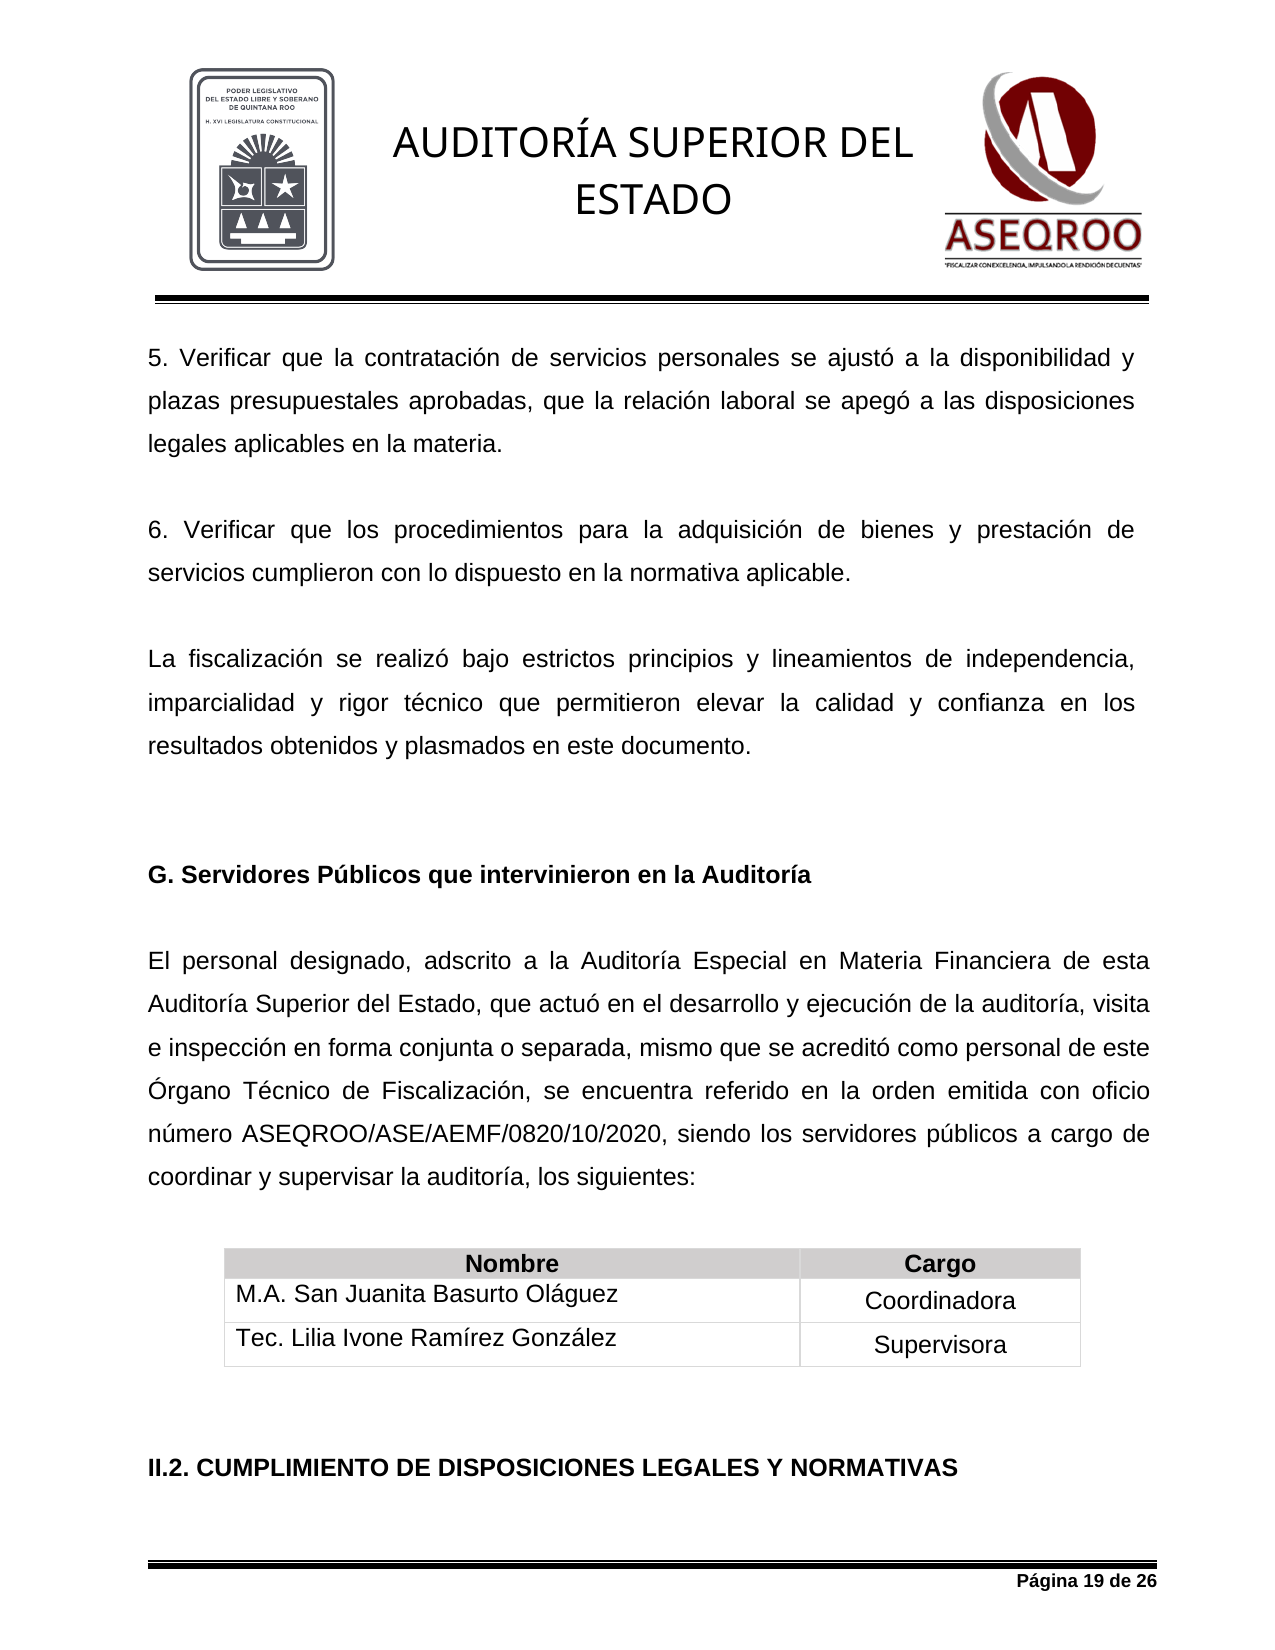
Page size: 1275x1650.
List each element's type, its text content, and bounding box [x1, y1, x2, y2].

text El personal designado, adscrito a la Auditoría Especial en Materia Financiera de esta Auditoría Superior del Estado, que actuó en el desarrollo y ejecución de la auditoría, visita e inspección en forma conjunta o separada, mismo que se acreditó como personal de este Órgano Técnico de Fiscalización, se encuentra referido en la orden emitida con oficio número ASEQROO/ASE/AEMF/0820/10/2020, siendo los servidores públicos a cargo de coordinar y supervisar la auditoría, los siguientes: [148, 946, 1152, 1191]
text 5. Verificar que la contratación de servicios personales se ajustó a la disponibilidad y plazas presupuestales aprobadas, que la relación laboral se apegó a las disposiciones legales aplicables en la materia. [148, 342, 1137, 457]
text G. Servidores Públicos que intervinieron en la Auditoría [148, 860, 1137, 889]
picture [189, 68, 335, 271]
picture [944, 72, 1142, 268]
table_cell M.A. San Juanita Basurto Oláguez [225, 1279, 799, 1322]
table_header Cargo [801, 1249, 1080, 1278]
table_cell Coordinadora [801, 1279, 1080, 1322]
text La fiscalización se realizó bajo estrictos principios y lineamientos de independencia, imparcialidad y rigor técnico que permitieron elevar la calidad y confianza en los resultados obtenidos y plasmados en este documento. [148, 644, 1137, 759]
table_cell Supervisora [801, 1323, 1080, 1366]
table_header Nombre [225, 1249, 799, 1278]
text II.2. CUMPLIMIENTO DE DISPOSICIONES LEGALES Y NORMATIVAS [148, 1453, 1137, 1482]
table_cell Tec. Lilia Ivone Ramírez González [225, 1323, 799, 1366]
text 6. Verificar que los procedimientos para la adquisición de bienes y prestación de servicios cumplieron con lo dispuesto en la normativa aplicable. [148, 515, 1137, 587]
